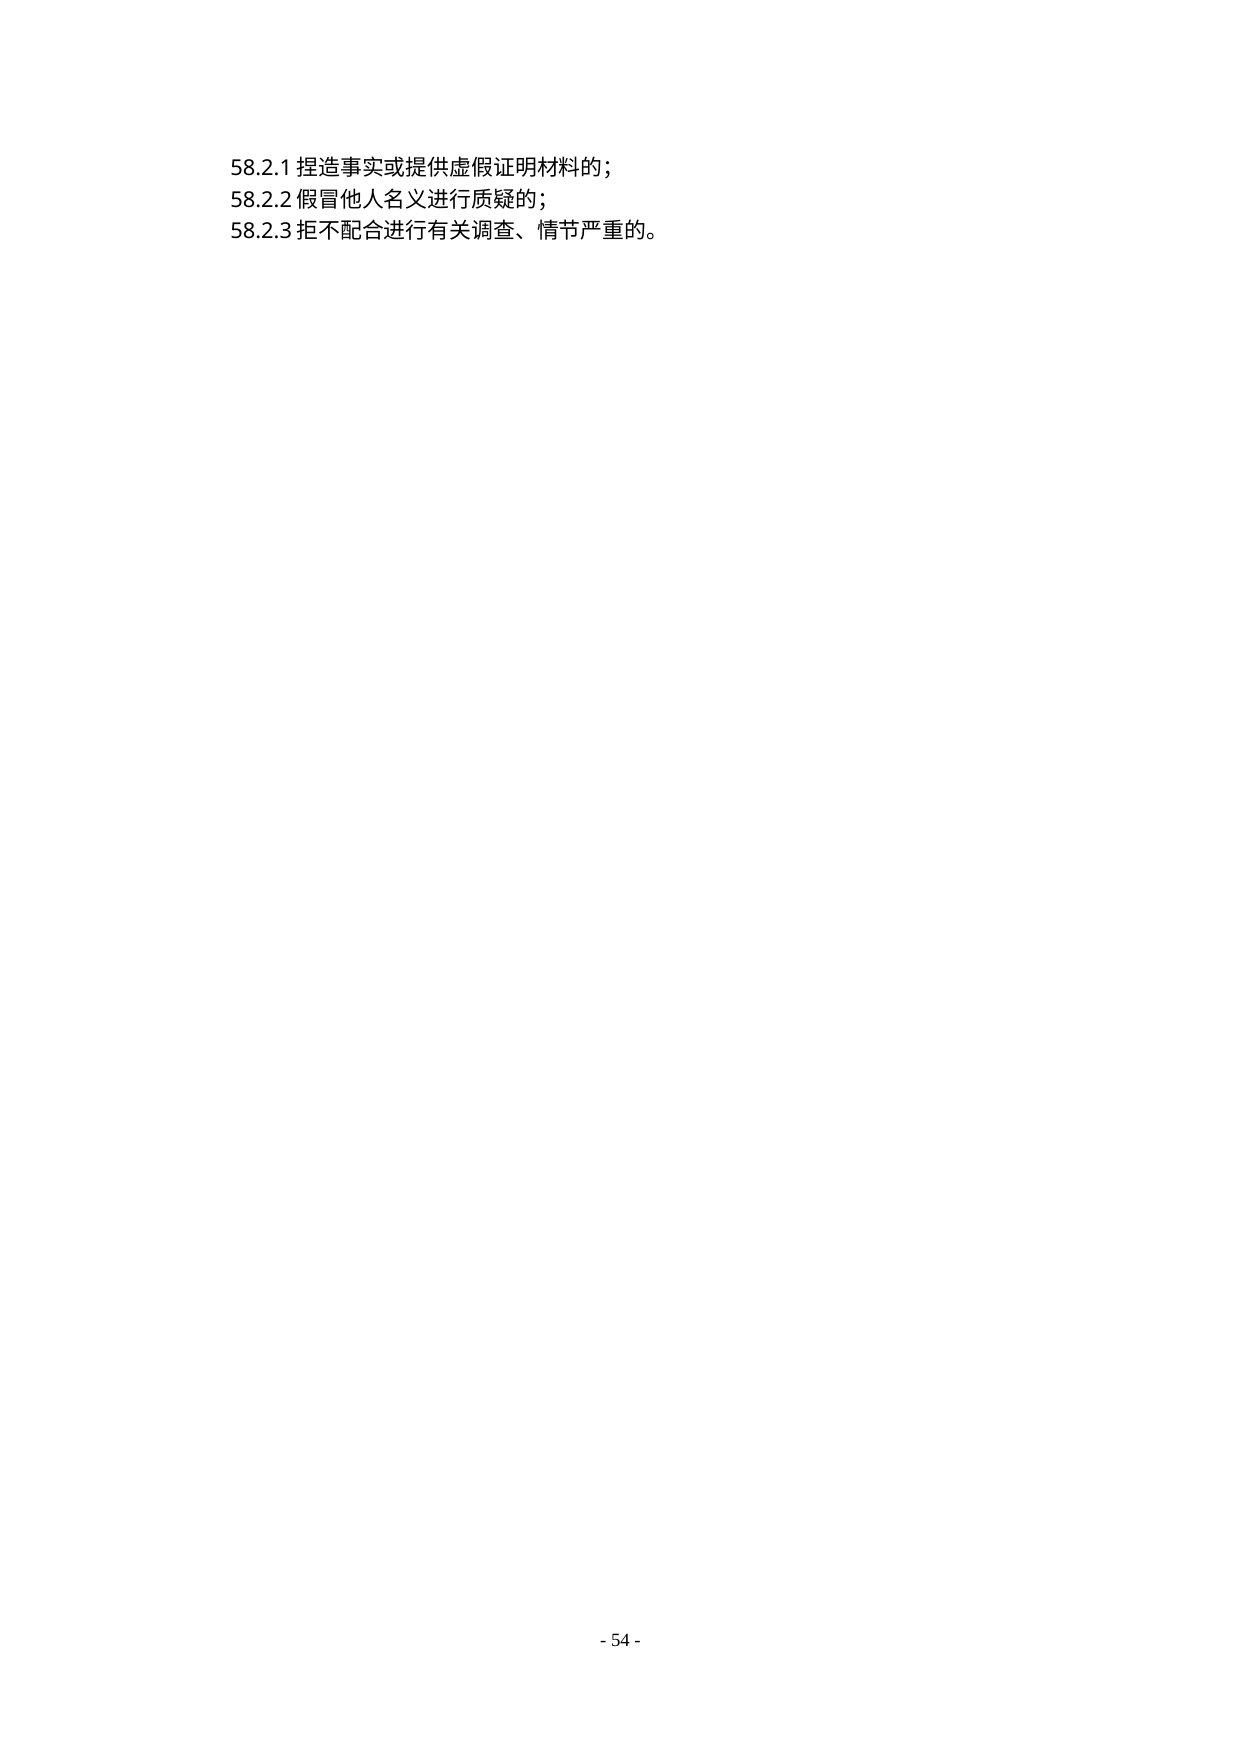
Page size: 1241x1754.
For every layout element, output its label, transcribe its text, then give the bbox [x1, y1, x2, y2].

text 58.2.3拒不配合进行有关调查、情节严重的。 [187, 213, 1053, 245]
text 58.2.1捏造事实或提供虚假证明材料的； [187, 150, 1053, 182]
text 58.2.2假冒他人名义进行质疑的； [187, 182, 1053, 213]
